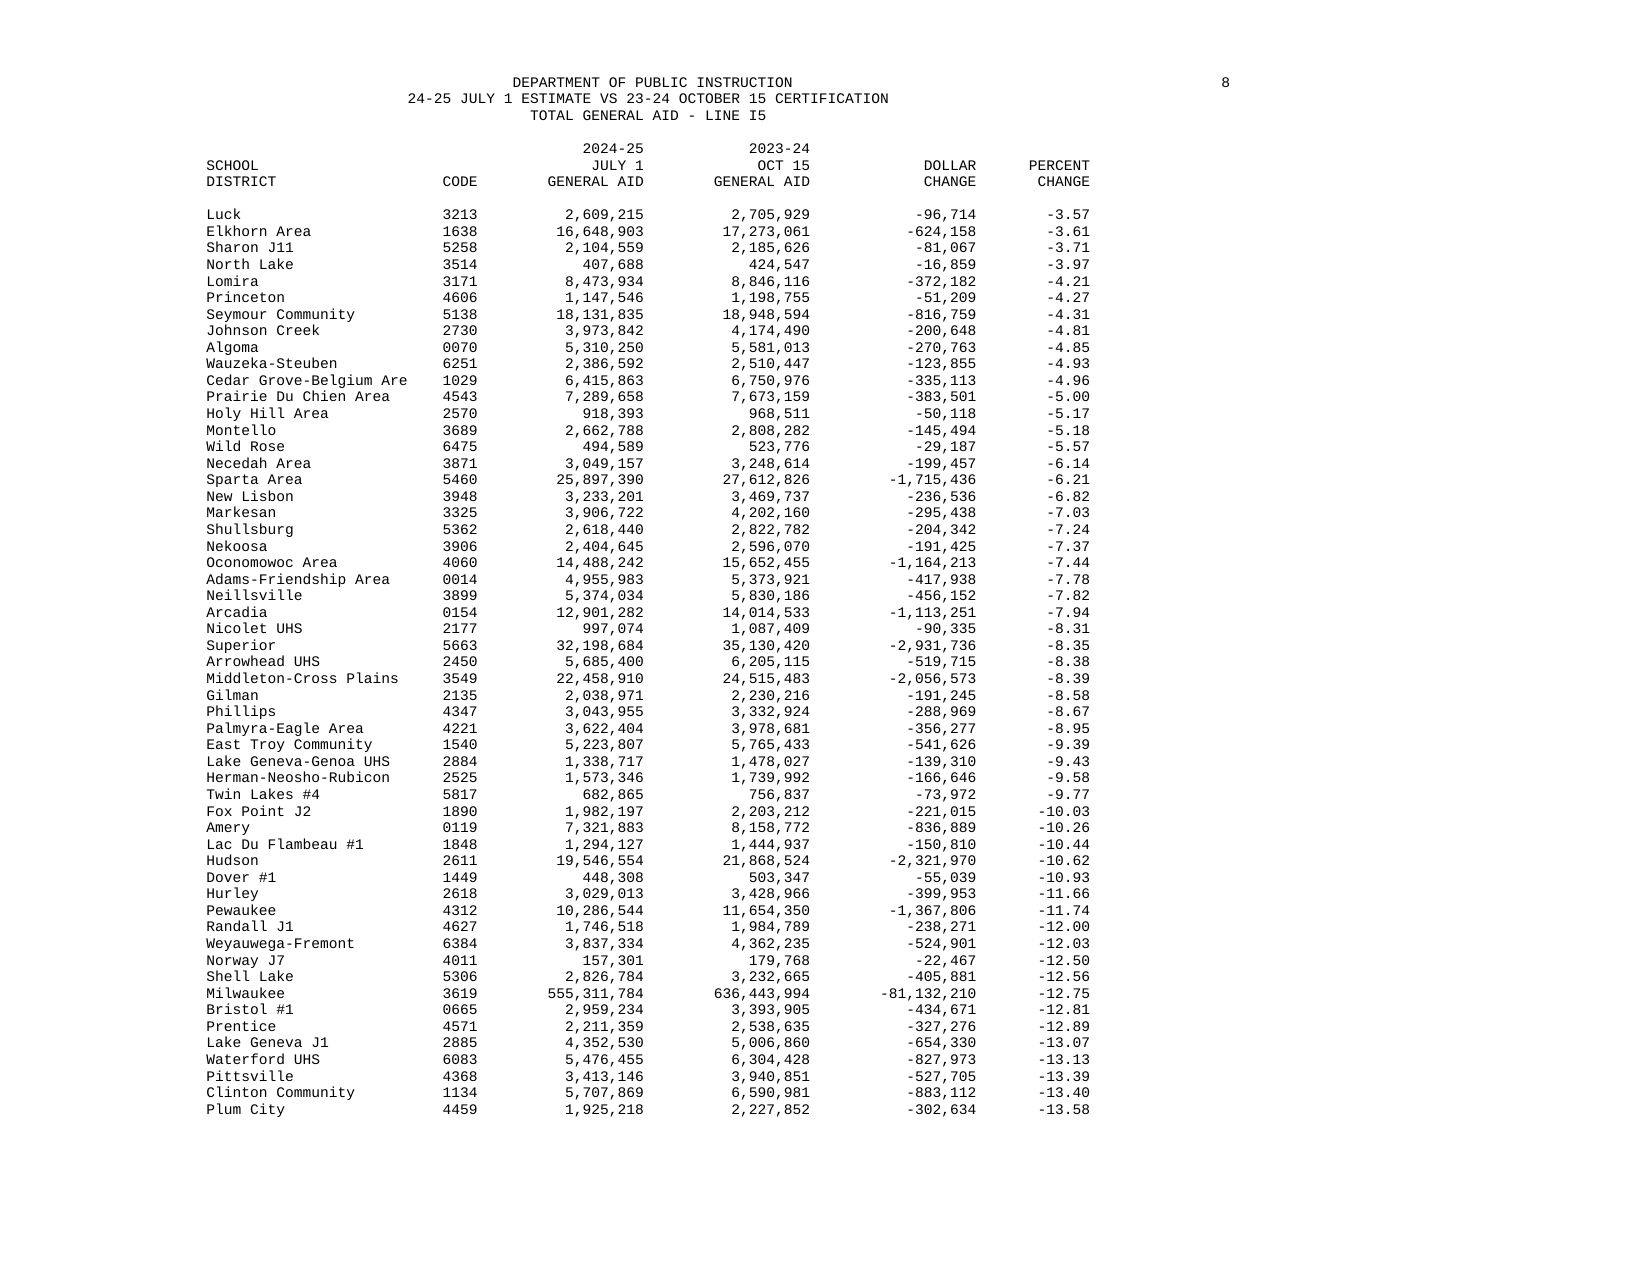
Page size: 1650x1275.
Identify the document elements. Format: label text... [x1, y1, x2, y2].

text Montello 3689 2,662,788 2,808,282 -145,494 -5.18 [75, 423, 1575, 439]
text Randall J1 4627 1,746,518 1,984,789 -238,271 -12.00 [75, 920, 1575, 936]
text Bristol #1 0665 2,959,234 3,393,905 -434,671 -12.81 [75, 1002, 1575, 1019]
text Palmyra-Eagle Area 4221 3,622,404 3,978,681 -356,277 -8.95 [75, 721, 1575, 737]
text Necedah Area 3871 3,049,157 3,248,614 -199,457 -6.14 [75, 456, 1575, 472]
text Seymour Community 5138 18,131,835 18,948,594 -816,759 -4.31 [75, 307, 1575, 323]
text Neillsville 3899 5,374,034 5,830,186 -456,152 -7.82 [75, 588, 1575, 605]
text Hurley 2618 3,029,013 3,428,966 -399,953 -11.66 [75, 887, 1575, 903]
text Gilman 2135 2,038,971 2,230,216 -191,245 -8.58 [75, 688, 1575, 704]
text DEPARTMENT OF PUBLIC INSTRUCTION 8 [75, 75, 1575, 92]
text DISTRICT CODE GENERAL AID GENERAL AID CHANGE CHANGE [75, 174, 1575, 191]
text Sparta Area 5460 25,897,390 27,612,826 -1,715,436 -6.21 [75, 472, 1575, 489]
text Waterford UHS 6083 5,476,455 6,304,428 -827,973 -13.13 [75, 1052, 1575, 1069]
text Arrowhead UHS 2450 5,685,400 6,205,115 -519,715 -8.38 [75, 655, 1575, 671]
text Pittsville 4368 3,413,146 3,940,851 -527,705 -13.39 [75, 1069, 1575, 1085]
text Markesan 3325 3,906,722 4,202,160 -295,438 -7.03 [75, 506, 1575, 522]
text Prentice 4571 2,211,359 2,538,635 -327,276 -12.89 [75, 1019, 1575, 1036]
text TOTAL GENERAL AID - LINE I5 [75, 108, 1575, 125]
text Twin Lakes #4 5817 682,865 756,837 -73,972 -9.77 [75, 787, 1575, 804]
text SCHOOL JULY 1 OCT 15 DOLLAR PERCENT [75, 158, 1575, 174]
text Fox Point J2 1890 1,982,197 2,203,212 -221,015 -10.03 [75, 804, 1575, 820]
text Amery 0119 7,321,883 8,158,772 -836,889 -10.26 [75, 820, 1575, 837]
text Shullsburg 5362 2,618,440 2,822,782 -204,342 -7.24 [75, 522, 1575, 539]
text Elkhorn Area 1638 16,648,903 17,273,061 -624,158 -3.61 [75, 224, 1575, 241]
text Sharon J11 5258 2,104,559 2,185,626 -81,067 -3.71 [75, 241, 1575, 257]
text Norway J7 4011 157,301 179,768 -22,467 -12.50 [75, 953, 1575, 969]
text 24-25 JULY 1 ESTIMATE VS 23-24 OCTOBER 15 CERTIFICATION [75, 92, 1575, 108]
text Middleton-Cross Plains 3549 22,458,910 24,515,483 -2,056,573 -8.39 [75, 671, 1575, 688]
text Cedar Grove-Belgium Are 1029 6,415,863 6,750,976 -335,113 -4.96 [75, 373, 1575, 390]
text Arcadia 0154 12,901,282 14,014,533 -1,113,251 -7.94 [75, 605, 1575, 622]
text Oconomowoc Area 4060 14,488,242 15,652,455 -1,164,213 -7.44 [75, 555, 1575, 572]
text Algoma 0070 5,310,250 5,581,013 -270,763 -4.85 [75, 340, 1575, 357]
text New Lisbon 3948 3,233,201 3,469,737 -236,536 -6.82 [75, 489, 1575, 506]
text North Lake 3514 407,688 424,547 -16,859 -3.97 [75, 257, 1575, 274]
text Wauzeka-Steuben 6251 2,386,592 2,510,447 -123,855 -4.93 [75, 357, 1575, 373]
text Herman-Neosho-Rubicon 2525 1,573,346 1,739,992 -166,646 -9.58 [75, 771, 1575, 787]
text Plum City 4459 1,925,218 2,227,852 -302,634 -13.58 [75, 1102, 1575, 1118]
text Lake Geneva J1 2885 4,352,530 5,006,860 -654,330 -13.07 [75, 1036, 1575, 1052]
text Superior 5663 32,198,684 35,130,420 -2,931,736 -8.35 [75, 638, 1575, 655]
text Princeton 4606 1,147,546 1,198,755 -51,209 -4.27 [75, 290, 1575, 307]
text Weyauwega-Fremont 6384 3,837,334 4,362,235 -524,901 -12.03 [75, 936, 1575, 953]
text Luck 3213 2,609,215 2,705,929 -96,714 -3.57 [75, 207, 1575, 224]
text Pewaukee 4312 10,286,544 11,654,350 -1,367,806 -11.74 [75, 903, 1575, 920]
text Lake Geneva-Genoa UHS 2884 1,338,717 1,478,027 -139,310 -9.43 [75, 754, 1575, 771]
text Nicolet UHS 2177 997,074 1,087,409 -90,335 -8.31 [75, 622, 1575, 638]
text Wild Rose 6475 494,589 523,776 -29,187 -5.57 [75, 439, 1575, 456]
text Milwaukee 3619 555,311,784 636,443,994 -81,132,210 -12.75 [75, 986, 1575, 1002]
text 2024-25 2023-24 [75, 141, 1575, 158]
text Prairie Du Chien Area 4543 7,289,658 7,673,159 -383,501 -5.00 [75, 390, 1575, 406]
text Lac Du Flambeau #1 1848 1,294,127 1,444,937 -150,810 -10.44 [75, 837, 1575, 853]
text Holy Hill Area 2570 918,393 968,511 -50,118 -5.17 [75, 406, 1575, 423]
text Adams-Friendship Area 0014 4,955,983 5,373,921 -417,938 -7.78 [75, 572, 1575, 588]
text Shell Lake 5306 2,826,784 3,232,665 -405,881 -12.56 [75, 969, 1575, 986]
text Nekoosa 3906 2,404,645 2,596,070 -191,425 -7.37 [75, 539, 1575, 555]
text Johnson Creek 2730 3,973,842 4,174,490 -200,648 -4.81 [75, 323, 1575, 340]
text East Troy Community 1540 5,223,807 5,765,433 -541,626 -9.39 [75, 737, 1575, 754]
text Phillips 4347 3,043,955 3,332,924 -288,969 -8.67 [75, 704, 1575, 721]
text Hudson 2611 19,546,554 21,868,524 -2,321,970 -10.62 [75, 853, 1575, 870]
text Lomira 3171 8,473,934 8,846,116 -372,182 -4.21 [75, 274, 1575, 290]
text Dover #1 1449 448,308 503,347 -55,039 -10.93 [75, 870, 1575, 887]
text Clinton Community 1134 5,707,869 6,590,981 -883,112 -13.40 [75, 1085, 1575, 1102]
